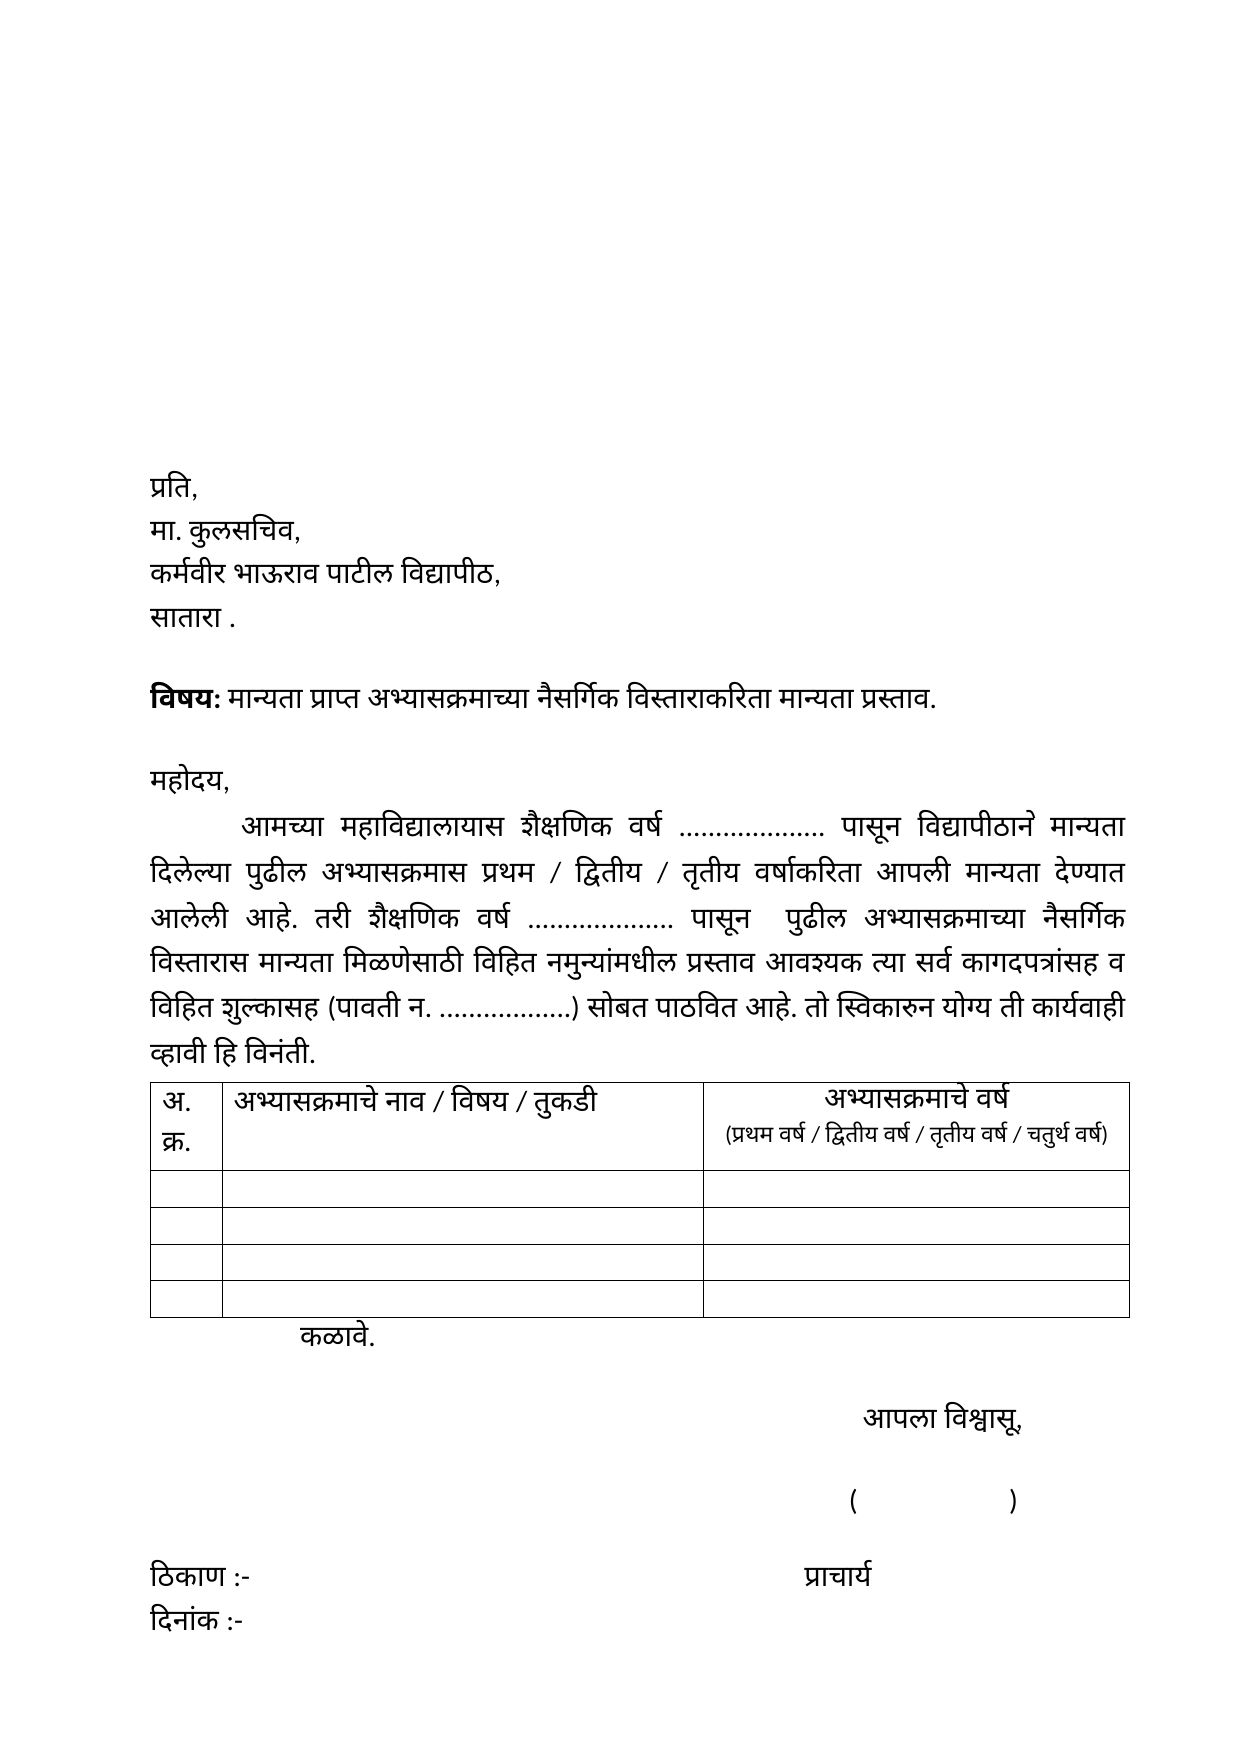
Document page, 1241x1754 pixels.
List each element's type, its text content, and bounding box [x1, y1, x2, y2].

table_cell [151, 1281, 222, 1317]
table_cell [223, 1171, 703, 1207]
table_cell [151, 1171, 222, 1207]
table_cell [223, 1245, 703, 1280]
text महोदय, [150, 762, 1125, 802]
text सातारा . [150, 599, 1125, 639]
table_cell [223, 1281, 703, 1317]
text ठिकाण :- प्राचार्य [150, 1558, 1125, 1599]
text विषय: मान्यता प्राप्त अभ्यासक्रमाच्या नैसर्गिक विस्ताराकरिता मान्यता प्रस्ताव. [150, 681, 1125, 721]
table_header अ. क्र. [151, 1083, 222, 1170]
text आमच्या महाविद्यालायास शैक्षणिक वर्ष .................... पासून विद्यापीठाने मान्यता दिलेल्या पुढील अभ्यासक्रमास प्रथम / द्वितीय / तृतीय वर्षाकरिता आपली मान्यता देण्यात आलेली आहे. तरी शैक्षणिक वर्ष .................... पासून पुढील अभ्यासक्रमाच्या नैसर्गिक विस्तारास मान्यता मिळणेसाठी विहित नमुन्यांमधील प्रस्ताव आवश्यक त्या सर्व कागदपत्रांसह व विहित शुल्कासह (पावती न. ..................) सोबत पाठवित आहे. तो स्विकारुन योग्य ती कार्यवाही व्हावी हि विनंती. [150, 808, 1125, 1076]
text कर्मवीर भाऊराव पाटील विद्यापीठ, [150, 555, 1125, 596]
text आपला विश्वासू, [750, 1400, 1125, 1440]
text ( ) [750, 1482, 1125, 1517]
table_cell [151, 1245, 222, 1280]
table_header अभ्यासक्रमाचे नाव / विषय / तुकडी [223, 1083, 703, 1170]
table_cell [704, 1208, 1129, 1244]
text प्रति, [150, 469, 1125, 509]
text दिनांक :- [150, 1602, 1125, 1642]
table_cell [704, 1171, 1129, 1207]
table_cell [704, 1281, 1129, 1317]
table_cell [704, 1245, 1129, 1280]
text कळावे. [225, 1318, 1125, 1358]
text मा. कुलसचिव, [150, 512, 1125, 552]
table_header अभ्यासक्रमाचे वर्ष (प्रथम वर्ष / द्वितीय वर्ष / तृतीय वर्ष / चतुर्थ वर्ष) [704, 1083, 1129, 1170]
table_cell [223, 1208, 703, 1244]
table_cell [151, 1208, 222, 1244]
